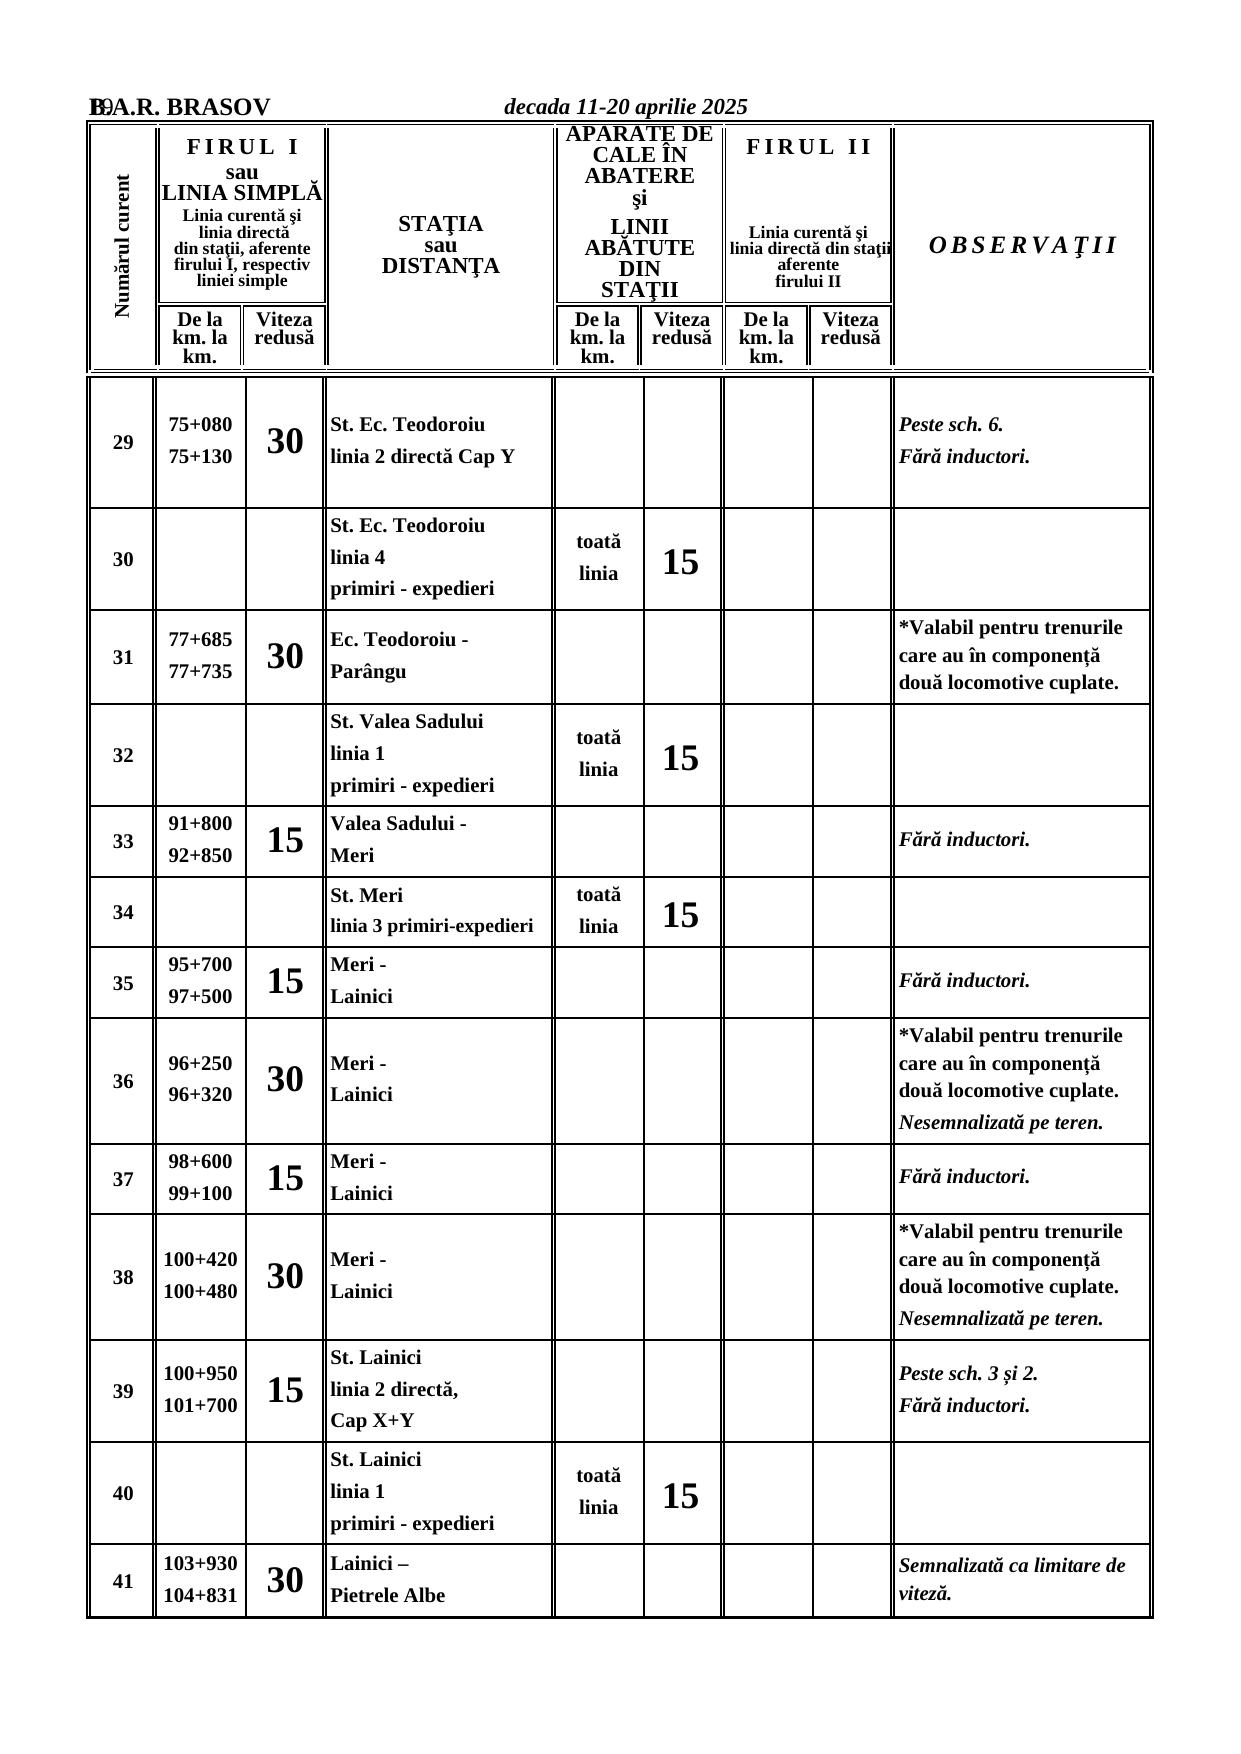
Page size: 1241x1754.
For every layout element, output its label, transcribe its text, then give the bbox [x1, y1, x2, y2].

table_cell [556, 611, 643, 703]
table_cell [814, 1545, 890, 1616]
table_cell [814, 611, 890, 703]
table_cell Valea Sadului - Meri [327, 807, 551, 876]
table_cell [645, 378, 720, 507]
table_cell [814, 1341, 890, 1441]
table_cell [91, 807, 152, 876]
table_cell [725, 1019, 812, 1142]
table_cell toată linia [556, 705, 643, 805]
table_cell [814, 948, 890, 1017]
table_cell [725, 1443, 812, 1543]
table_cell toată linia [556, 1443, 643, 1543]
table_cell [895, 509, 1149, 609]
table_cell [814, 509, 890, 609]
table_cell [91, 378, 152, 507]
table_cell 98+600 99+100 [157, 1145, 245, 1213]
table_cell [895, 878, 1149, 946]
table_cell [645, 1341, 720, 1441]
table_cell [814, 1215, 890, 1339]
table_cell [91, 1145, 152, 1213]
table_cell 103+930 104+831 [157, 1545, 245, 1616]
table_cell [814, 705, 890, 805]
table_cell 15 [247, 1145, 322, 1213]
table_cell 30 [247, 1019, 322, 1142]
table_cell [157, 878, 245, 946]
table_cell [645, 1215, 720, 1339]
table_cell [556, 378, 643, 507]
table_cell [556, 948, 643, 1017]
table_cell [814, 378, 890, 507]
table_cell St. Valea Sadului linia 1 primiri - expedieri [327, 705, 551, 805]
table_cell [725, 1215, 812, 1339]
table_cell Meri - Lainici [327, 1215, 551, 1339]
table_cell 91+800 92+850 [157, 807, 245, 876]
table_cell [157, 705, 245, 805]
table_cell [91, 1019, 152, 1142]
table_cell St. Ec. Teodoroiu linia 4 primiri - expedieri [327, 509, 551, 609]
table_cell [91, 509, 152, 609]
table_cell [725, 1341, 812, 1441]
table_cell 100+950 101+700 [157, 1341, 245, 1441]
table_cell [725, 878, 812, 946]
table_cell Fără inductori. [895, 1145, 1149, 1213]
table_cell [157, 1443, 245, 1543]
table_cell [725, 509, 812, 609]
table_cell [91, 705, 152, 805]
table_cell [645, 1145, 720, 1213]
table_cell [814, 1145, 890, 1213]
table_cell [247, 509, 322, 609]
table_cell [895, 705, 1149, 805]
table_cell 15 [247, 948, 322, 1017]
table_cell 15 [645, 705, 720, 805]
table_cell Meri - Lainici [327, 1145, 551, 1213]
table_cell [814, 1443, 890, 1543]
table_cell [645, 611, 720, 703]
table_cell [725, 807, 812, 876]
table_cell [91, 1443, 152, 1543]
table_cell [645, 948, 720, 1017]
table_cell [91, 611, 152, 703]
table_cell Peste sch. 3 și 2. Fără inductori. [895, 1341, 1149, 1441]
table_cell [157, 509, 245, 609]
table_cell Meri - Lainici [327, 1019, 551, 1142]
table_cell Meri - Lainici [327, 948, 551, 1017]
table_cell toată linia [556, 878, 643, 946]
table_cell 77+685 77+735 [157, 611, 245, 703]
table_cell Lainici – Pietrele Albe [327, 1545, 551, 1616]
table_cell St. Meri linia 3 primiri-expedieri [327, 878, 551, 946]
table_cell [814, 807, 890, 876]
table_cell [556, 807, 643, 876]
table_cell [556, 1145, 643, 1213]
table_cell 30 [247, 1215, 322, 1339]
table_cell [556, 1545, 643, 1616]
table_cell [725, 378, 812, 507]
table_cell *Valabil pentru trenurile care au în componență două locomotive cuplate. [895, 611, 1149, 703]
table_cell 15 [645, 878, 720, 946]
table_cell 100+420 100+480 [157, 1215, 245, 1339]
table_cell St. Ec. Teodoroiu linia 2 directă Cap Y [327, 378, 551, 507]
table_cell 15 [645, 509, 720, 609]
table_cell Fără inductori. [895, 807, 1149, 876]
table_cell 30 [247, 1545, 322, 1616]
table_cell [645, 1545, 720, 1616]
table_cell [725, 705, 812, 805]
table_cell [725, 948, 812, 1017]
table_cell Semnalizată ca limitare de viteză. [895, 1545, 1149, 1616]
table_cell 30 [247, 378, 322, 507]
table_cell [91, 1341, 152, 1441]
table_cell [247, 705, 322, 805]
table_cell [725, 1545, 812, 1616]
table_cell 75+080 75+130 [157, 378, 245, 507]
table_cell Peste sch. 6. Fără inductori. [895, 378, 1149, 507]
table_cell 15 [645, 1443, 720, 1543]
table_cell [556, 1215, 643, 1339]
table_cell 15 [247, 1341, 322, 1441]
table_cell [725, 611, 812, 703]
table_cell Fără inductori. [895, 948, 1149, 1017]
table_cell [814, 878, 890, 946]
table_cell [645, 807, 720, 876]
table_cell [645, 1019, 720, 1142]
table_cell *Valabil pentru trenurile care au în componență două locomotive cuplate. Nesemnalizată pe teren. [895, 1215, 1149, 1339]
table_cell *Valabil pentru trenurile care au în componență două locomotive cuplate. Nesemnalizată pe teren. [895, 1019, 1149, 1142]
table_cell 95+700 97+500 [157, 948, 245, 1017]
table_cell 96+250 96+320 [157, 1019, 245, 1142]
table_cell Ec. Teodoroiu - Parângu [327, 611, 551, 703]
table_cell toată linia [556, 509, 643, 609]
table_cell [247, 1443, 322, 1543]
table_cell [91, 1545, 152, 1616]
table_cell [556, 1019, 643, 1142]
table_cell [247, 878, 322, 946]
table_cell St. Lainici linia 2 directă, Cap X+Y [327, 1341, 551, 1441]
table_cell St. Lainici linia 1 primiri - expedieri [327, 1443, 551, 1543]
table_cell [725, 1145, 812, 1213]
table_cell [91, 878, 152, 946]
table_cell [895, 1443, 1149, 1543]
table_cell [91, 948, 152, 1017]
table_cell 30 [247, 611, 322, 703]
table_cell [556, 1341, 643, 1441]
table_cell 15 [247, 807, 322, 876]
table_cell [814, 1019, 890, 1142]
table_cell [91, 1215, 152, 1339]
